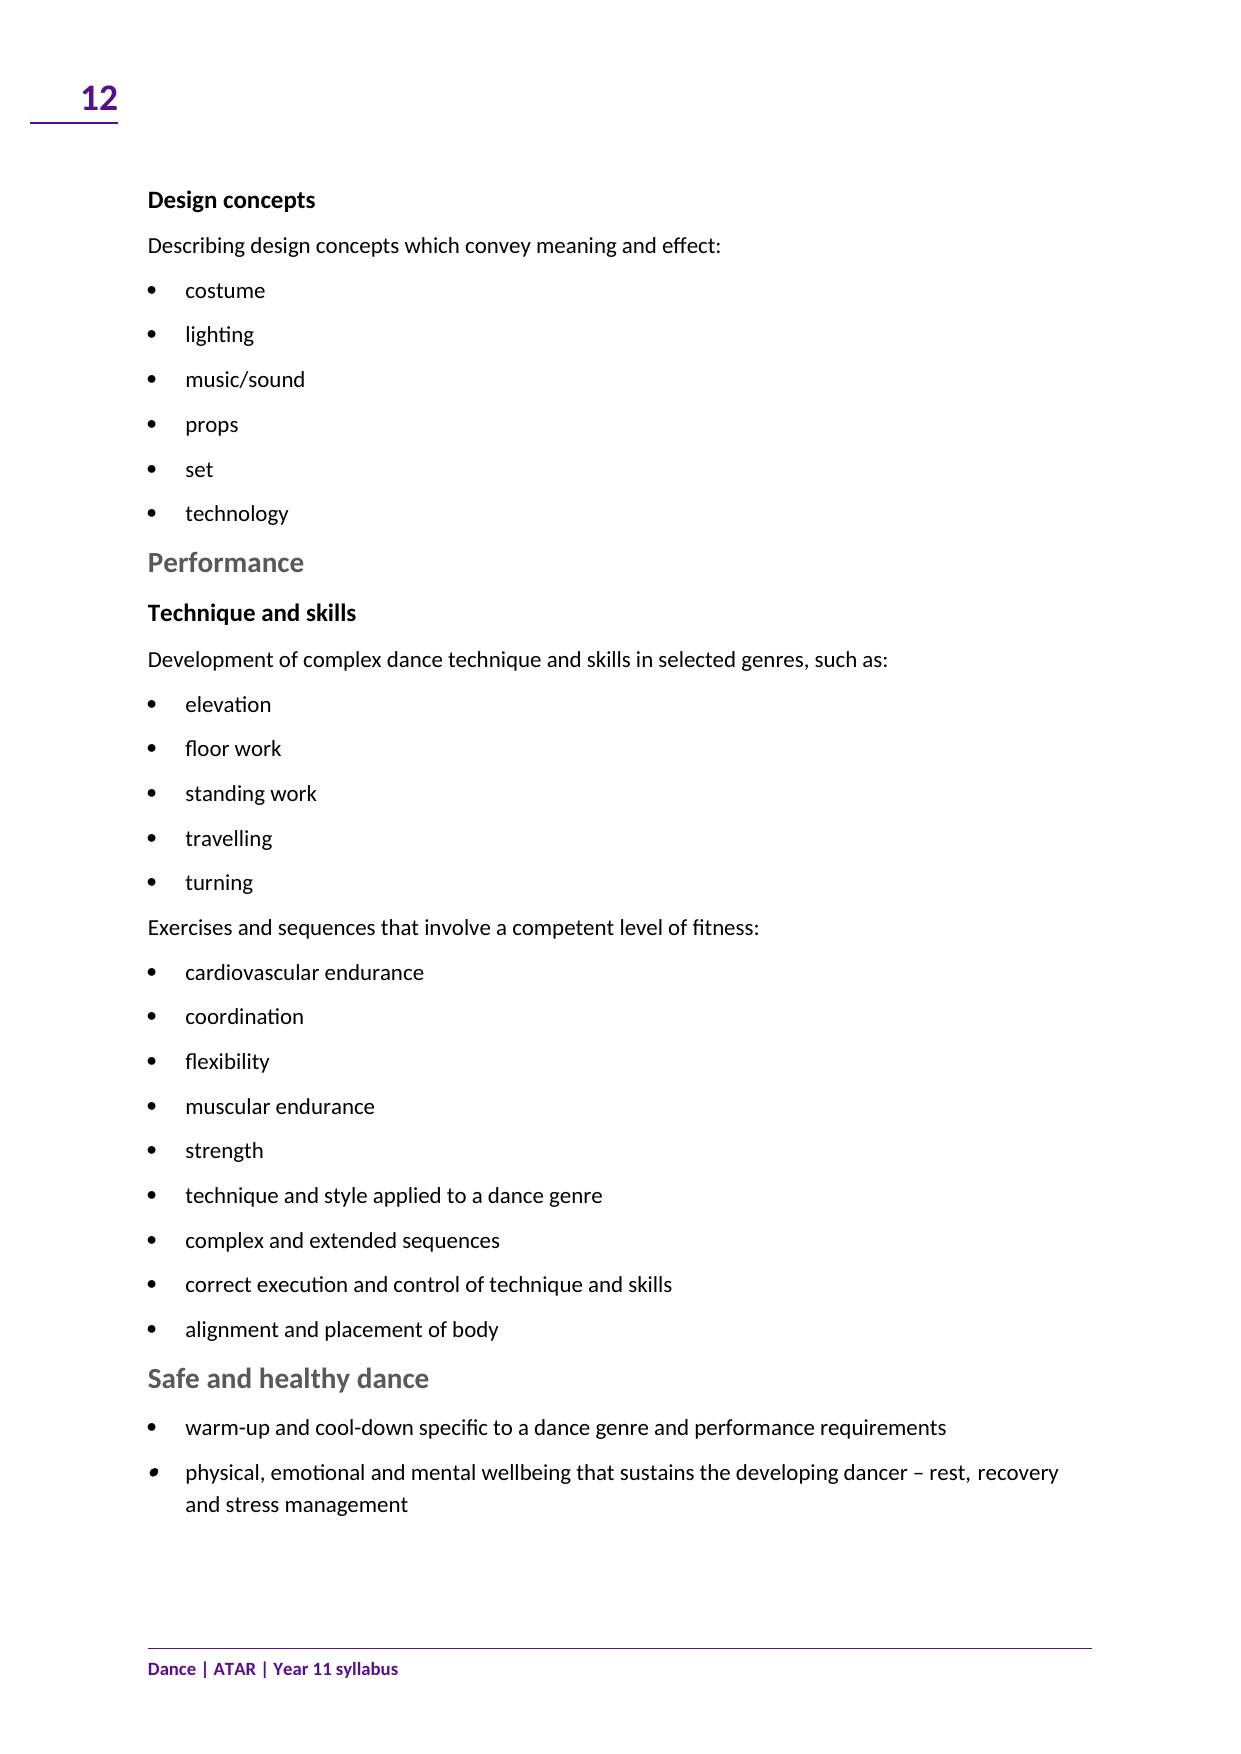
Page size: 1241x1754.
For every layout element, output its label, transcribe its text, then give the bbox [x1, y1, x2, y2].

list flexibility [148, 1047, 1092, 1075]
list complex and extended sequences [148, 1226, 1092, 1254]
list technique and style applied to a dance genre [148, 1181, 1092, 1209]
list physical, emotional and mental wellbeing that sustains the developing dancer – rest, recovery and stress management [148, 1458, 1092, 1518]
list alignment and placement of body [148, 1315, 1092, 1343]
subtitle Performance [148, 544, 1092, 580]
list lighting [148, 321, 1092, 349]
list music/sound [148, 365, 1092, 393]
list elevation [148, 690, 1092, 718]
list turning [148, 868, 1092, 896]
list strength [148, 1137, 1092, 1164]
text Development of complex dance technique and skills in selected genres, such as: [148, 645, 1092, 673]
subtitle Technique and skills [148, 597, 1092, 628]
list standing work [148, 779, 1092, 807]
text Exercises and sequences that involve a competent level of fitness: [148, 913, 1092, 941]
list floor work [148, 734, 1092, 762]
subtitle Safe and healthy dance [148, 1360, 1092, 1396]
list costume [148, 276, 1092, 304]
list cardiovascular endurance [148, 958, 1092, 986]
list travelling [148, 824, 1092, 852]
list warm-up and cool-down specific to a dance genre and performance requirements [148, 1413, 1092, 1441]
list technology [148, 499, 1092, 527]
list muscular endurance [148, 1092, 1092, 1120]
subtitle Design concepts [148, 184, 1092, 214]
list coordination [148, 1002, 1092, 1031]
list correct execution and control of technique and skills [148, 1271, 1092, 1299]
text Describing design concepts which convey meaning and effect: [148, 231, 1092, 259]
list props [148, 410, 1092, 438]
list set [148, 455, 1092, 483]
